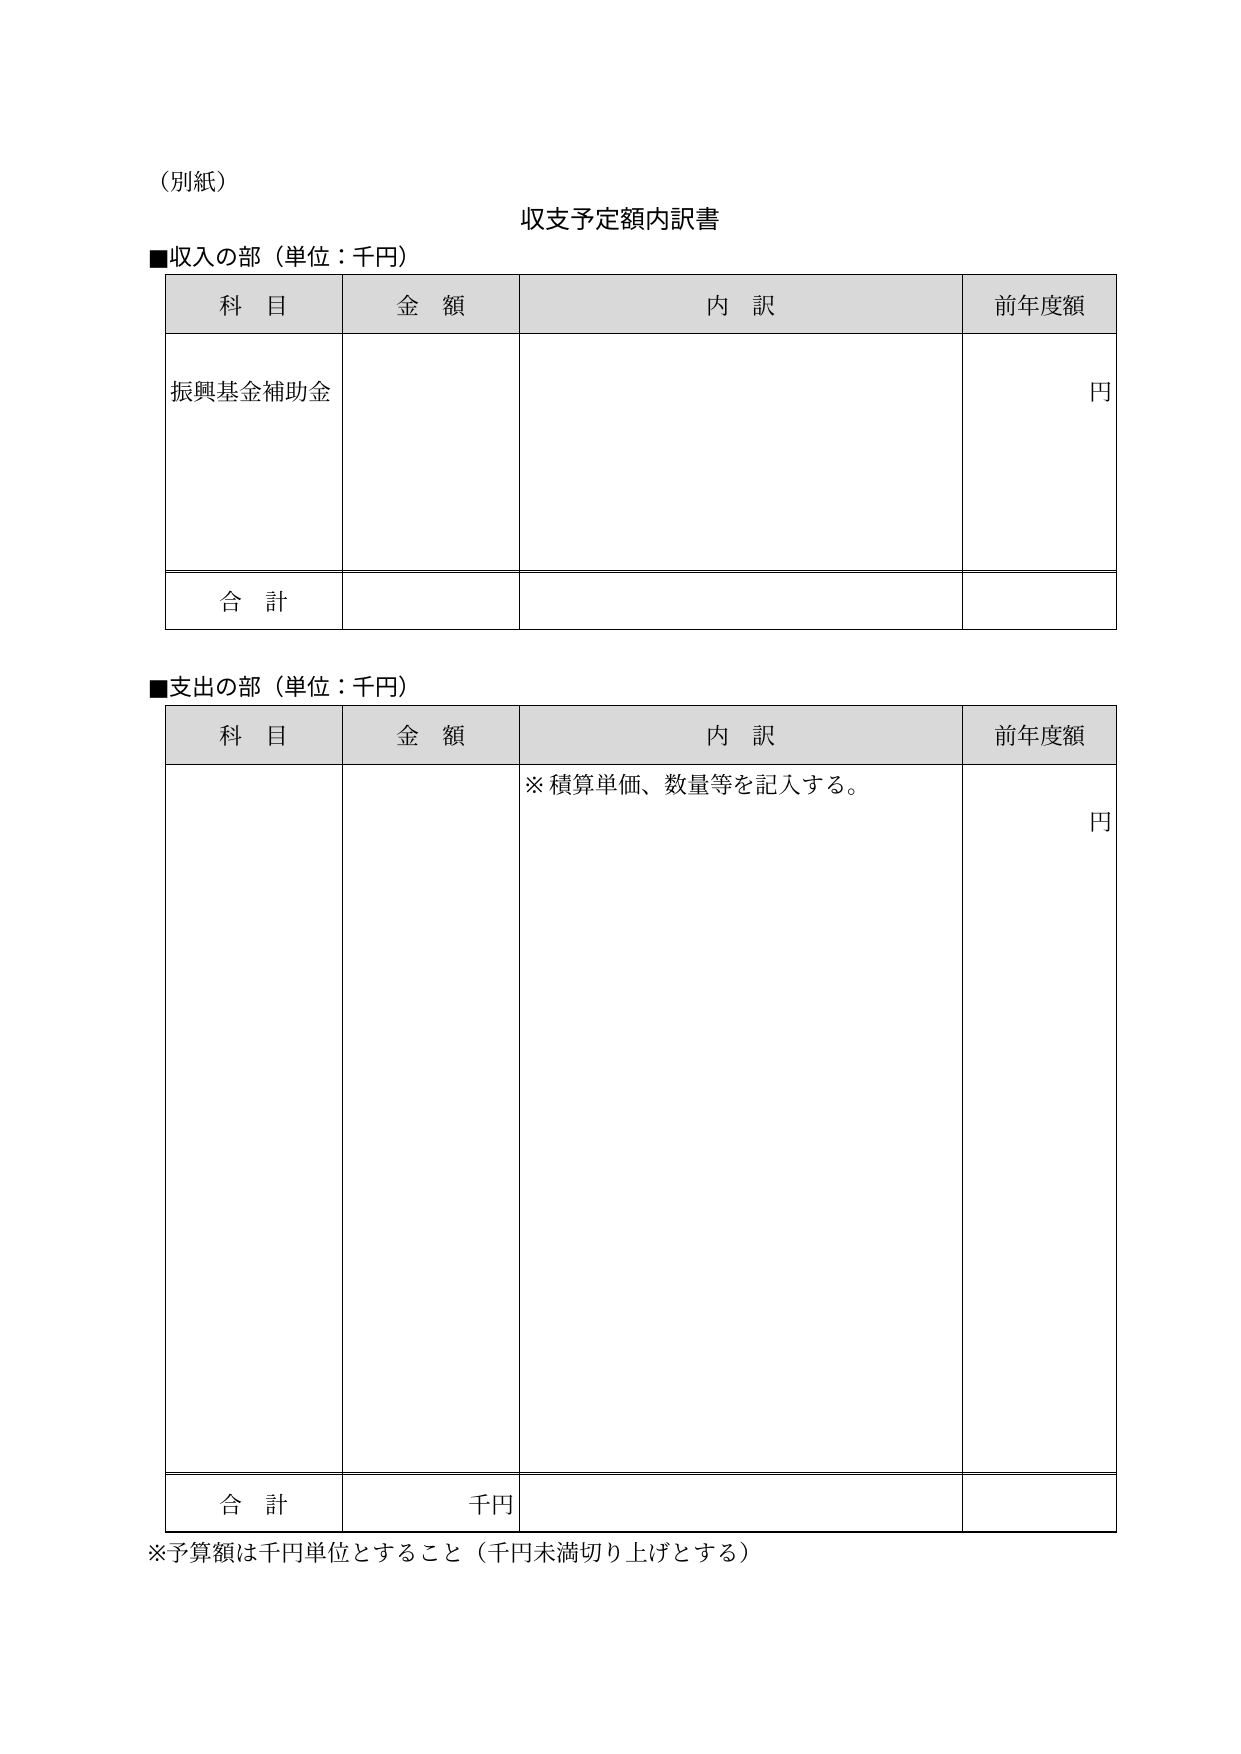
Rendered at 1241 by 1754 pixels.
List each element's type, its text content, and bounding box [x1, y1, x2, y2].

table_header 金 額 [343, 706, 519, 764]
table_header 科 目 [166, 706, 342, 764]
table_cell 千円 [343, 1475, 519, 1531]
table_cell [343, 334, 519, 569]
table_cell 円 [963, 334, 1116, 569]
table_header 内 訳 [520, 706, 962, 764]
table_cell [520, 334, 962, 569]
text （別紙） [148, 162, 1092, 199]
table_cell ※ 積算単価、数量等を記入する。 [520, 765, 962, 1472]
table_header 金 額 [343, 275, 519, 333]
text ※予算額は千円単位とすること（千円未満切り上げとする） [148, 1532, 1092, 1570]
table_cell [963, 573, 1116, 628]
text ■収入の部（単位：千円） [148, 237, 1092, 274]
table_cell [343, 765, 519, 1472]
text 収支予定額内訳書 [148, 199, 1092, 237]
table_cell [963, 1475, 1116, 1531]
table_cell 振興基金補助金 [166, 334, 342, 569]
table_header 前年度額 [963, 706, 1116, 764]
table_cell [343, 573, 519, 628]
table_header 内 訳 [520, 275, 962, 333]
text ■支出の部（単位：千円） [148, 667, 1092, 704]
table_cell 円 [963, 765, 1116, 1472]
table_header 科 目 [166, 275, 342, 333]
table_header 前年度額 [963, 275, 1116, 333]
table_cell [166, 765, 342, 1472]
table_cell 合 計 [166, 573, 342, 628]
table_cell [520, 1475, 962, 1531]
table_cell 合 計 [166, 1475, 342, 1531]
table_cell [520, 573, 962, 628]
